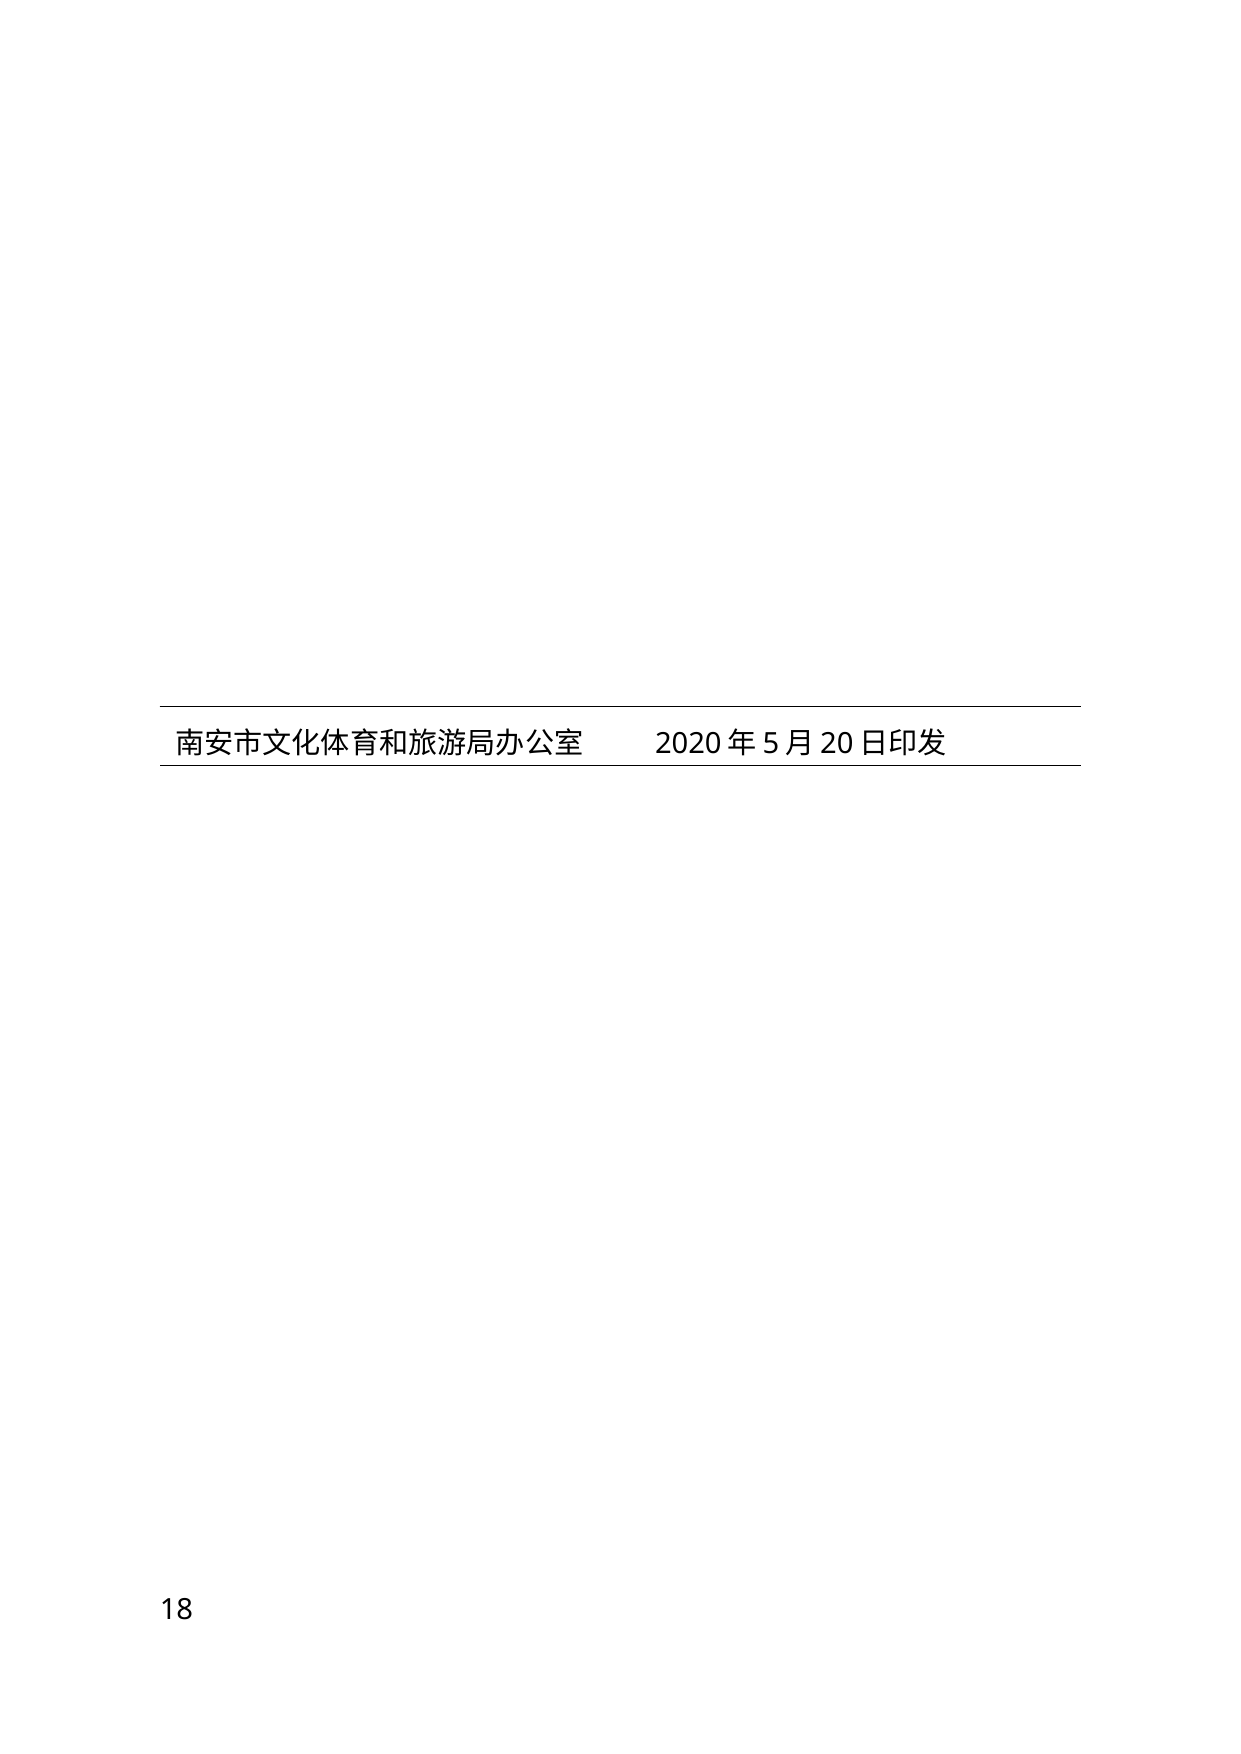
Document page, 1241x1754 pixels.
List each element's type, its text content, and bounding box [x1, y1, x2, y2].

text 南安市文化体育和旅游局办公室 2020年5月20日印发 [159, 707, 1081, 766]
